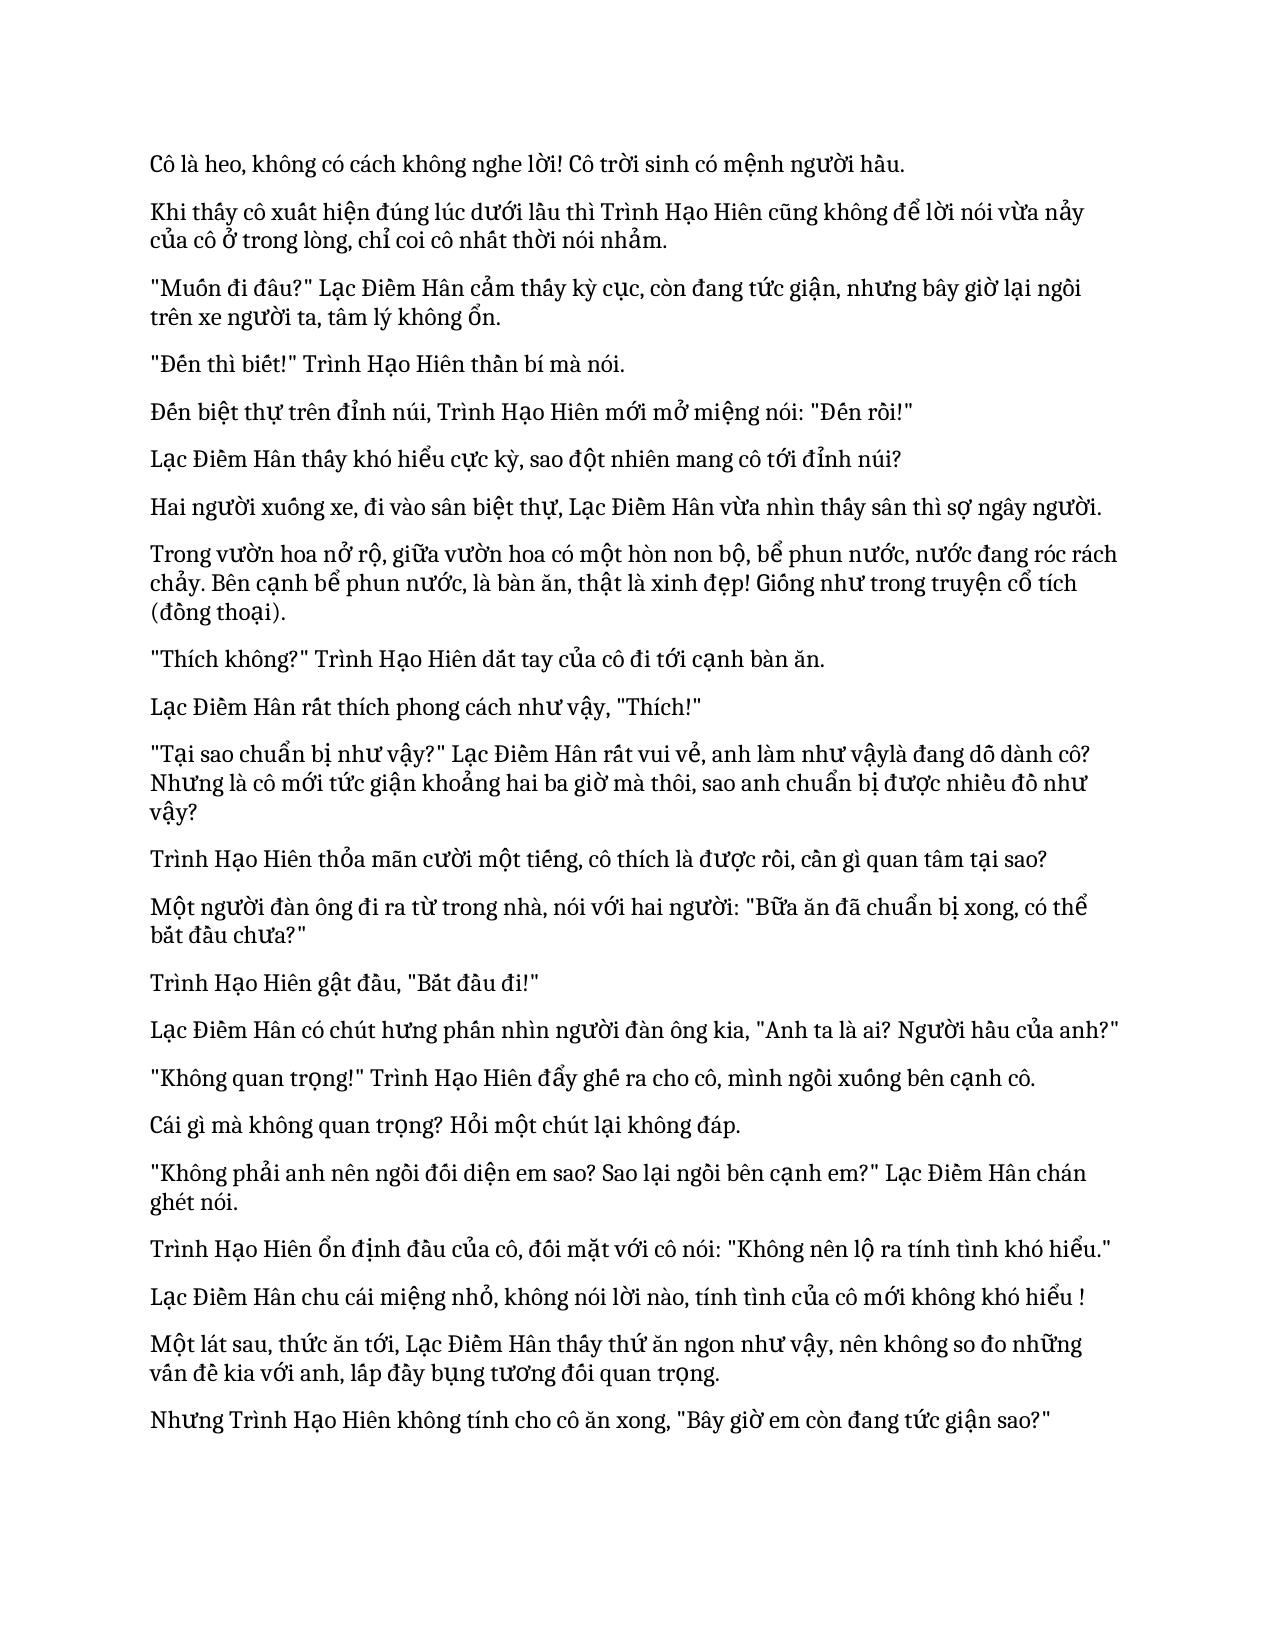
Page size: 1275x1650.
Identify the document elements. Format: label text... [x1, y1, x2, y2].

text "Thích không?" Trình Hạo Hiên dắt tay của cô đi tới cạnh bàn ăn. [150, 645, 1125, 674]
text Khi thấy cô xuất hiện đúng lúc dưới lầu thì Trình Hạo Hiên cũng không để lời nói vừa nảy của cô ở trong lòng, chỉ coi cô nhất thời nói nhảm. [150, 197, 1125, 255]
text Nhưng Trình Hạo Hiên không tính cho cô ăn xong, "Bây giờ em còn đang tức giận sao?" [150, 1406, 1125, 1435]
text Trình Hạo Hiên ổn định đầu của cô, đối mặt với cô nói: "Không nên lộ ra tính tình khó hiểu." [150, 1235, 1125, 1264]
text Trình Hạo Hiên thỏa mãn cười một tiếng, cô thích là được rồi, cần gì quan tâm tại sao? [150, 845, 1125, 874]
text Trình Hạo Hiên gật đầu, "Bắt đầu đi!" [150, 969, 1125, 997]
text "Đến thì biết!" Trình Hạo Hiên thần bí mà nói. [150, 350, 1125, 379]
text Lạc Điềm Hân rất thích phong cách như vậy, "Thích!" [150, 692, 1125, 721]
text "Không quan trọng!" Trình Hạo Hiên đẩy ghế ra cho cô, mình ngồi xuống bên cạnh cô. [150, 1064, 1125, 1092]
text Lạc Điềm Hân có chút hưng phấn nhìn người đàn ông kia, "Anh ta là ai? Người hầu của anh?" [150, 1016, 1125, 1045]
text Lạc Điềm Hân thấy khó hiểu cực kỳ, sao đột nhiên mang cô tới đỉnh núi? [150, 445, 1125, 474]
text "Muốn đi đâu?" Lạc Điềm Hân cảm thấy kỳ cục, còn đang tức giận, nhưng bây giờ lại ngồi trên xe người ta, tâm lý không ổn. [150, 274, 1125, 331]
text Một lát sau, thức ăn tới, Lạc Điềm Hân thấy thứ ăn ngon như vậy, nên không so đo những vấn đề kia với anh, lấp đầy bụng tương đối quan trọng. [150, 1330, 1125, 1387]
text Một người đàn ông đi ra từ trong nhà, nói với hai người: "Bữa ăn đã chuẩn bị xong, có thể bắt đầu chưa?" [150, 892, 1125, 950]
text "Không phải anh nên ngồi đối diện em sao? Sao lại ngồi bên cạnh em?" Lạc Điềm Hân chán ghét nói. [150, 1159, 1125, 1216]
text Trong vườn hoa nở rộ, giữa vườn hoa có một hòn non bộ, bể phun nước, nước đang róc rách chảy. Bên cạnh bể phun nước, là bàn ăn, thật là xinh đẹp! Giống như trong truyện cổ tích (đồng thoại). [150, 540, 1125, 626]
text Hai người xuống xe, đi vào sân biệt thự, Lạc Điềm Hân vừa nhìn thấy sân thì sợ ngây người. [150, 492, 1125, 521]
text Cái gì mà không quan trọng? Hỏi một chút lại không đáp. [150, 1111, 1125, 1140]
text "Tại sao chuẩn bị như vậy?" Lạc Điềm Hân rất vui vẻ, anh làm như vậylà đang dỗ dành cô? Nhưng là cô mới tức giận khoảng hai ba giờ mà thôi, sao anh chuẩn bị được nhiều đồ như vậy? [150, 740, 1125, 826]
text Đến biệt thự trên đỉnh núi, Trình Hạo Hiên mới mở miệng nói: "Đến rồi!" [150, 397, 1125, 426]
text Lạc Điềm Hân chu cái miệng nhỏ, không nói lời nào, tính tình của cô mới không khó hiểu ! [150, 1282, 1125, 1311]
text Cô là heo, không có cách không nghe lời! Cô trời sinh có mệnh người hầu. [150, 150, 1125, 179]
